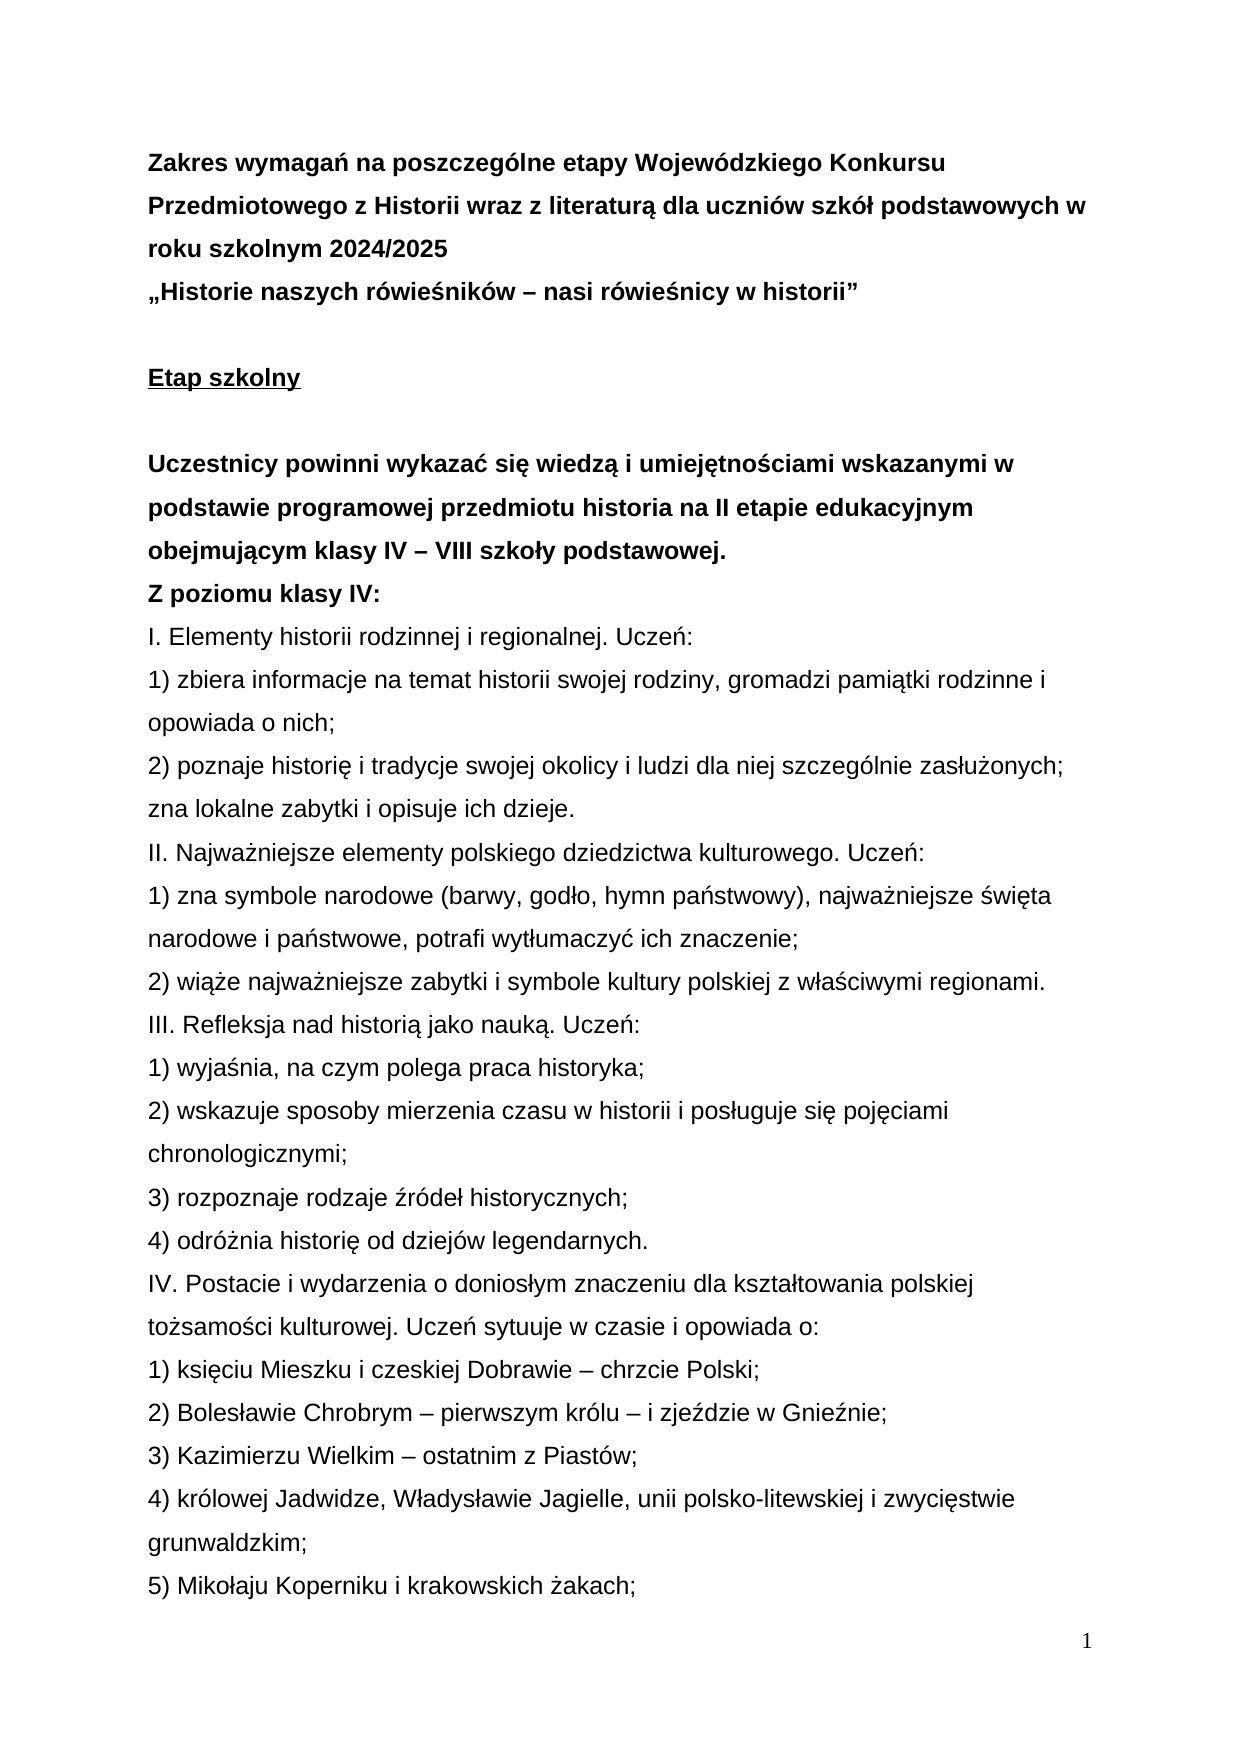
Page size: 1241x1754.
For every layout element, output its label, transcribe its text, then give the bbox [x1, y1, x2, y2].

text 2) Bolesławie Chrobrym – pierwszym królu – i zjeździe w Gnieźnie; [148, 1398, 1093, 1427]
text II. Najważniejsze elementy polskiego dziedzictwa kulturowego. Uczeń: [148, 838, 1093, 866]
text 3) rozpoznaje rodzaje źródeł historycznych; [148, 1183, 1093, 1211]
text 3) Kazimierzu Wielkim – ostatnim z Piastów; [148, 1441, 1093, 1470]
text 1) zbiera informacje na temat historii swojej rodziny, gromadzi pamiątki rodzinne i opowiada o nich; [148, 665, 1093, 737]
text IV. Postacie i wydarzenia o doniosłym znaczeniu dla kształtowania polskiej tożsamości kulturowej. Uczeń sytuuje w czasie i opowiada o: [148, 1269, 1093, 1341]
text 2) wiąże najważniejsze zabytki i symbole kultury polskiej z właściwymi regionami. [148, 967, 1093, 996]
text 2) poznaje historię i tradycje swojej okolicy i ludzi dla niej szczególnie zasłużonych; zna lokalne zabytki i opisuje ich dzieje. [148, 751, 1093, 823]
text Etap szkolny [148, 363, 1093, 392]
text I. Elementy historii rodzinnej i regionalnej. Uczeń: [148, 622, 1093, 651]
text 4) królowej Jadwidze, Władysławie Jagielle, unii polsko-litewskiej i zwycięstwie grunwaldzkim; [148, 1484, 1093, 1556]
text 4) odróżnia historię od dziejów legendarnych. [148, 1226, 1093, 1254]
text III. Refleksja nad historią jako nauką. Uczeń: [148, 1010, 1093, 1039]
text Z poziomu klasy IV: [148, 579, 1093, 608]
text 1) wyjaśnia, na czym polega praca historyka; [148, 1053, 1093, 1082]
text Uczestnicy powinni wykazać się wiedzą i umiejętnościami wskazanymi w podstawie programowej przedmiotu historia na II etapie edukacyjnym obejmującym klasy IV – VIII szkoły podstawowej. [148, 449, 1093, 564]
text 2) wskazuje sposoby mierzenia czasu w historii i posługuje się pojęciami chronologicznymi; [148, 1096, 1093, 1168]
text 5) Mikołaju Koperniku i krakowskich żakach; [148, 1571, 1093, 1599]
text „Historie naszych rówieśników – nasi rówieśnicy w historii” [148, 277, 1093, 306]
text Zakres wymagań na poszczególne etapy Wojewódzkiego Konkursu Przedmiotowego z Historii wraz z literaturą dla uczniów szkół podstawowych w roku szkolnym 2024/2025 [148, 148, 1093, 263]
text 1) zna symbole narodowe (barwy, godło, hymn państwowy), najważniejsze święta narodowe i państwowe, potrafi wytłumaczyć ich znaczenie; [148, 881, 1093, 953]
text 1) księciu Mieszku i czeskiej Dobrawie – chrzcie Polski; [148, 1355, 1093, 1384]
